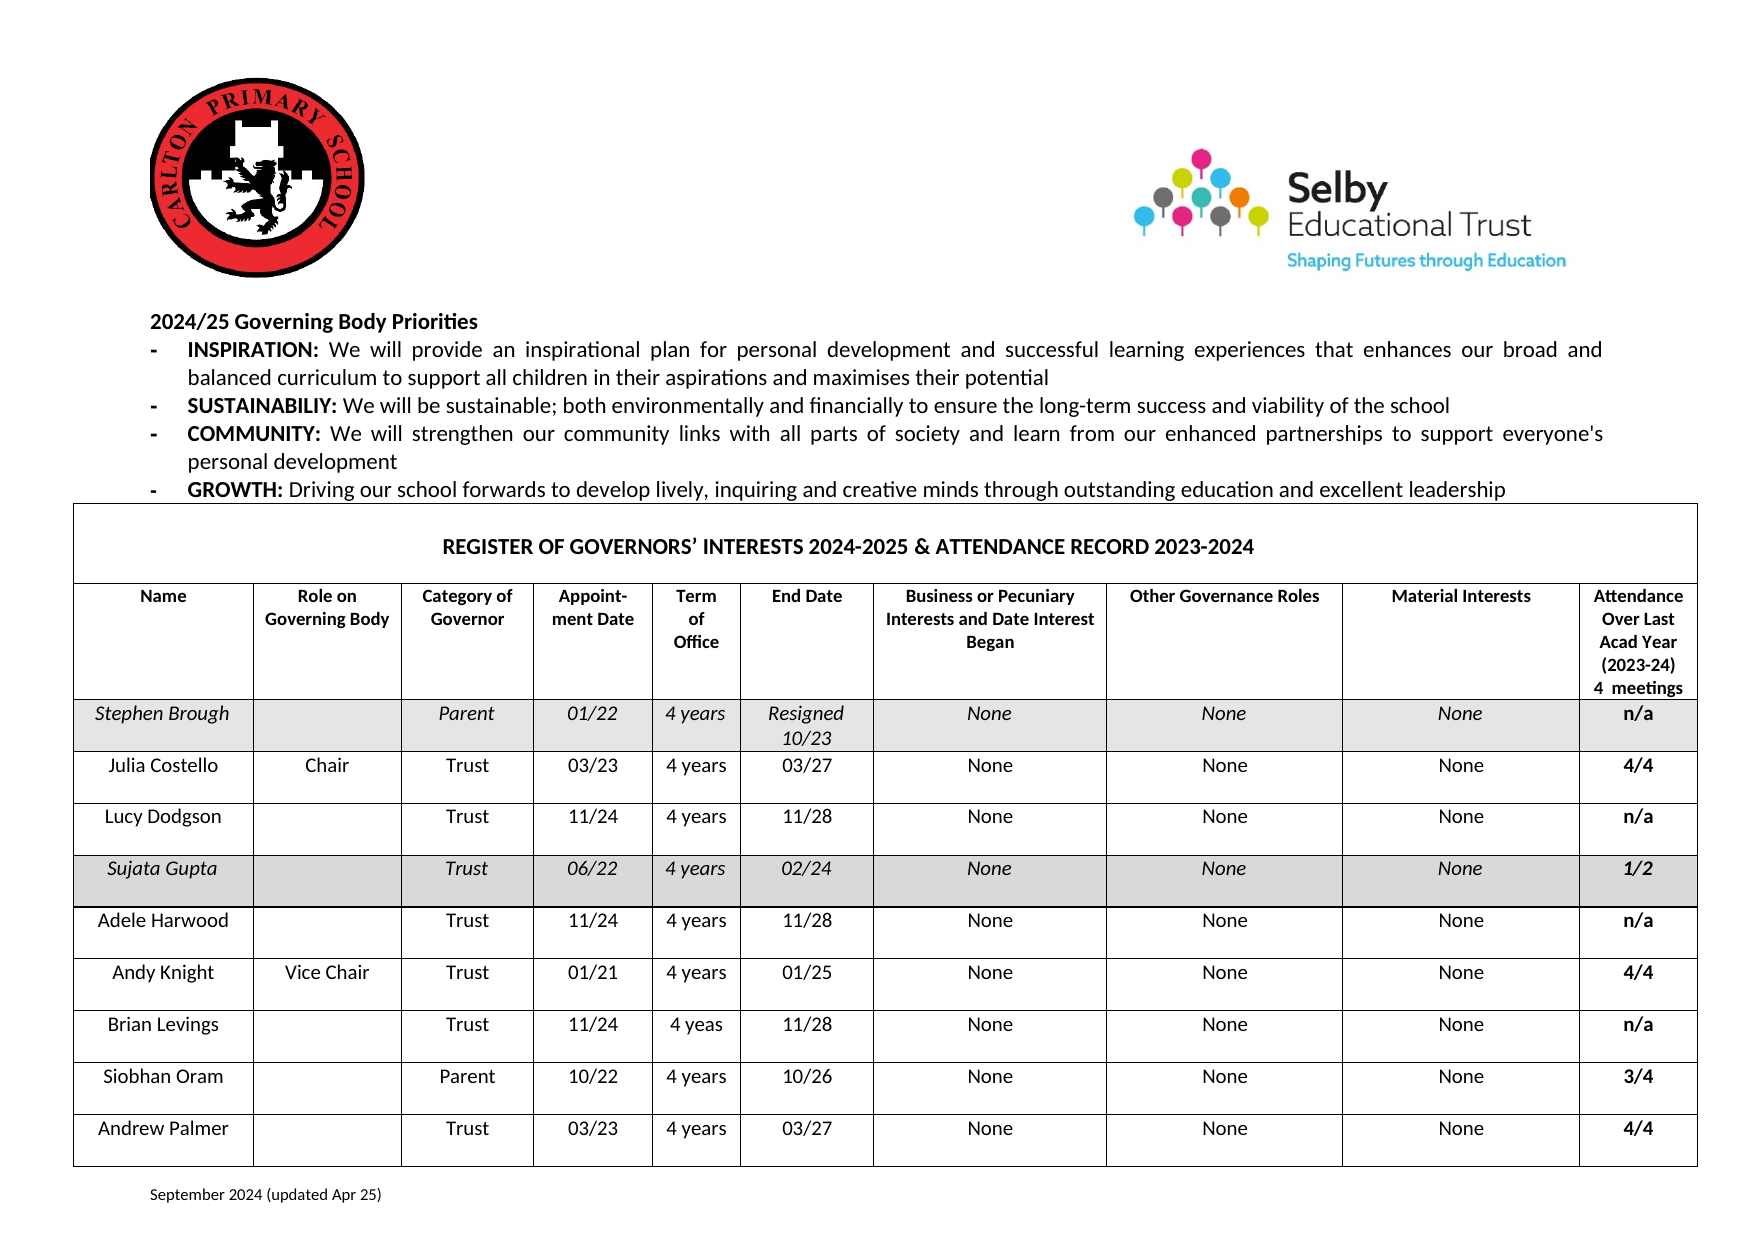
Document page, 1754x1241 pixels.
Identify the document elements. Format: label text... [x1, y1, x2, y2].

table_cell None [1107, 959, 1342, 1010]
table_cell 11/28 [741, 804, 873, 854]
table_cell None [874, 856, 1106, 906]
table_cell 11/28 [741, 908, 873, 958]
table_cell 4/4 [1580, 959, 1697, 1010]
table_cell 4 yeas [653, 1011, 740, 1062]
table_cell Trust [402, 959, 533, 1010]
table_cell None [874, 804, 1106, 854]
table_cell 4 years [653, 752, 740, 803]
table_cell 11/24 [534, 1011, 652, 1062]
table_cell [254, 856, 401, 906]
table_cell 4 years [653, 804, 740, 854]
table_cell None [1107, 1115, 1342, 1166]
table_cell None [874, 752, 1106, 803]
table_cell None [1343, 908, 1579, 958]
table_cell Business or Pecuniary Interests and Date Interest Began [874, 584, 1106, 699]
table_cell n/a [1580, 804, 1697, 854]
table_cell None [1107, 856, 1342, 906]
table_cell None [874, 700, 1106, 751]
table_cell 02/24 [741, 856, 873, 906]
table_cell 4 years [653, 1063, 740, 1114]
table_cell n/a [1580, 700, 1697, 751]
table_cell 01/25 [741, 959, 873, 1010]
table_cell 11/24 [534, 908, 652, 958]
list INSPIRATION: We will provide an inspirational plan for personal development and successful learning experiences that enhances our broad and balanced curriculum to support all children in their aspirations and maximises their potential [150, 335, 1604, 391]
table_cell n/a [1580, 1011, 1697, 1062]
table_cell None [1343, 804, 1579, 854]
table_cell Trust [402, 856, 533, 906]
table_cell Stephen Brough [74, 700, 253, 751]
table_cell [254, 1063, 401, 1114]
table_cell 03/23 [534, 752, 652, 803]
table_cell 4/4 [1580, 752, 1697, 803]
table_cell Andy Knight [74, 959, 253, 1010]
table_cell Trust [402, 908, 533, 958]
table_cell None [1107, 752, 1342, 803]
table_cell Name [74, 584, 253, 699]
table_cell 03/27 [741, 752, 873, 803]
table_cell None [1107, 1011, 1342, 1062]
table_cell None [874, 1115, 1106, 1166]
text 2024/25 Governing Body Priorities [150, 307, 1604, 335]
table_cell None [1107, 908, 1342, 958]
table_cell Term of Office [653, 584, 740, 699]
table_cell Julia Costello [74, 752, 253, 803]
table_cell 10/22 [534, 1063, 652, 1114]
table_cell None [874, 1011, 1106, 1062]
table_cell None [874, 1063, 1106, 1114]
table_cell 11/28 [741, 1011, 873, 1062]
table_cell [254, 700, 401, 751]
table_cell Material Interests [1343, 584, 1579, 699]
table_cell 03/23 [534, 1115, 652, 1166]
table_cell None [874, 908, 1106, 958]
table_cell Trust [402, 804, 533, 854]
table_cell Appoint-ment Date [534, 584, 652, 699]
picture [150, 73, 369, 282]
table_cell End Date [741, 584, 873, 699]
table_cell Category of Governor [402, 584, 533, 699]
table_cell Brian Levings [74, 1011, 253, 1062]
table_cell Sujata Gupta [74, 856, 253, 906]
table_cell 4 years [653, 700, 740, 751]
table_cell [254, 1115, 401, 1166]
table_cell None [1107, 700, 1342, 751]
table_cell None [1343, 959, 1579, 1010]
table_cell 11/24 [534, 804, 652, 854]
table_cell 4 years [653, 959, 740, 1010]
table_cell Other Governance Roles [1107, 584, 1342, 699]
table_cell Parent [402, 700, 533, 751]
table_cell Trust [402, 1115, 533, 1166]
table_cell Parent [402, 1063, 533, 1114]
picture [1125, 137, 1575, 282]
table_cell None [1343, 1063, 1579, 1114]
table_cell 01/21 [534, 959, 652, 1010]
table_cell Trust [402, 1011, 533, 1062]
table_cell 06/22 [534, 856, 652, 906]
table_cell Trust [402, 752, 533, 803]
list SUSTAINABILIY: We will be sustainable; both environmentally and financially to ensure the long-term success and viability of the school [150, 391, 1604, 419]
table_cell n/a [1580, 908, 1697, 958]
table_cell Lucy Dodgson [74, 804, 253, 854]
list GROWTH: Driving our school forwards to develop lively, inquiring and creative minds through outstanding education and excellent leadership [150, 475, 1604, 503]
table_cell None [1343, 1115, 1579, 1166]
table_header REGISTER OF GOVERNORS’ INTERESTS 2024-2025 & ATTENDANCE RECORD 2023-2024 [74, 504, 1697, 583]
table_cell Vice Chair [254, 959, 401, 1010]
table_cell Adele Harwood [74, 908, 253, 958]
table_cell None [1343, 752, 1579, 803]
table_cell 4/4 [1580, 1115, 1697, 1166]
table_cell 4 years [653, 1115, 740, 1166]
table_cell None [1107, 1063, 1342, 1114]
table_cell 1/2 [1580, 856, 1697, 906]
table_cell Siobhan Oram [74, 1063, 253, 1114]
table_cell 03/27 [741, 1115, 873, 1166]
table_cell None [1107, 804, 1342, 854]
table_cell Resigned 10/23 [741, 700, 873, 751]
table_cell None [1343, 856, 1579, 906]
table_cell 4 years [653, 856, 740, 906]
table_cell None [1343, 700, 1579, 751]
table_cell None [1343, 1011, 1579, 1062]
table_cell [254, 1011, 401, 1062]
table_cell 01/22 [534, 700, 652, 751]
table_cell Attendance Over Last Acad Year (2023-24) 4 meetings [1580, 584, 1697, 699]
table_cell 10/26 [741, 1063, 873, 1114]
table_cell [254, 908, 401, 958]
table_cell Chair [254, 752, 401, 803]
table_cell [254, 804, 401, 854]
table_cell Role on Governing Body [254, 584, 401, 699]
table_cell Andrew Palmer [74, 1115, 253, 1166]
table_cell None [874, 959, 1106, 1010]
table_cell 3/4 [1580, 1063, 1697, 1114]
list COMMUNITY: We will strengthen our community links with all parts of society and learn from our enhanced partnerships to support everyone's personal development [150, 419, 1604, 475]
table_cell 4 years [653, 908, 740, 958]
